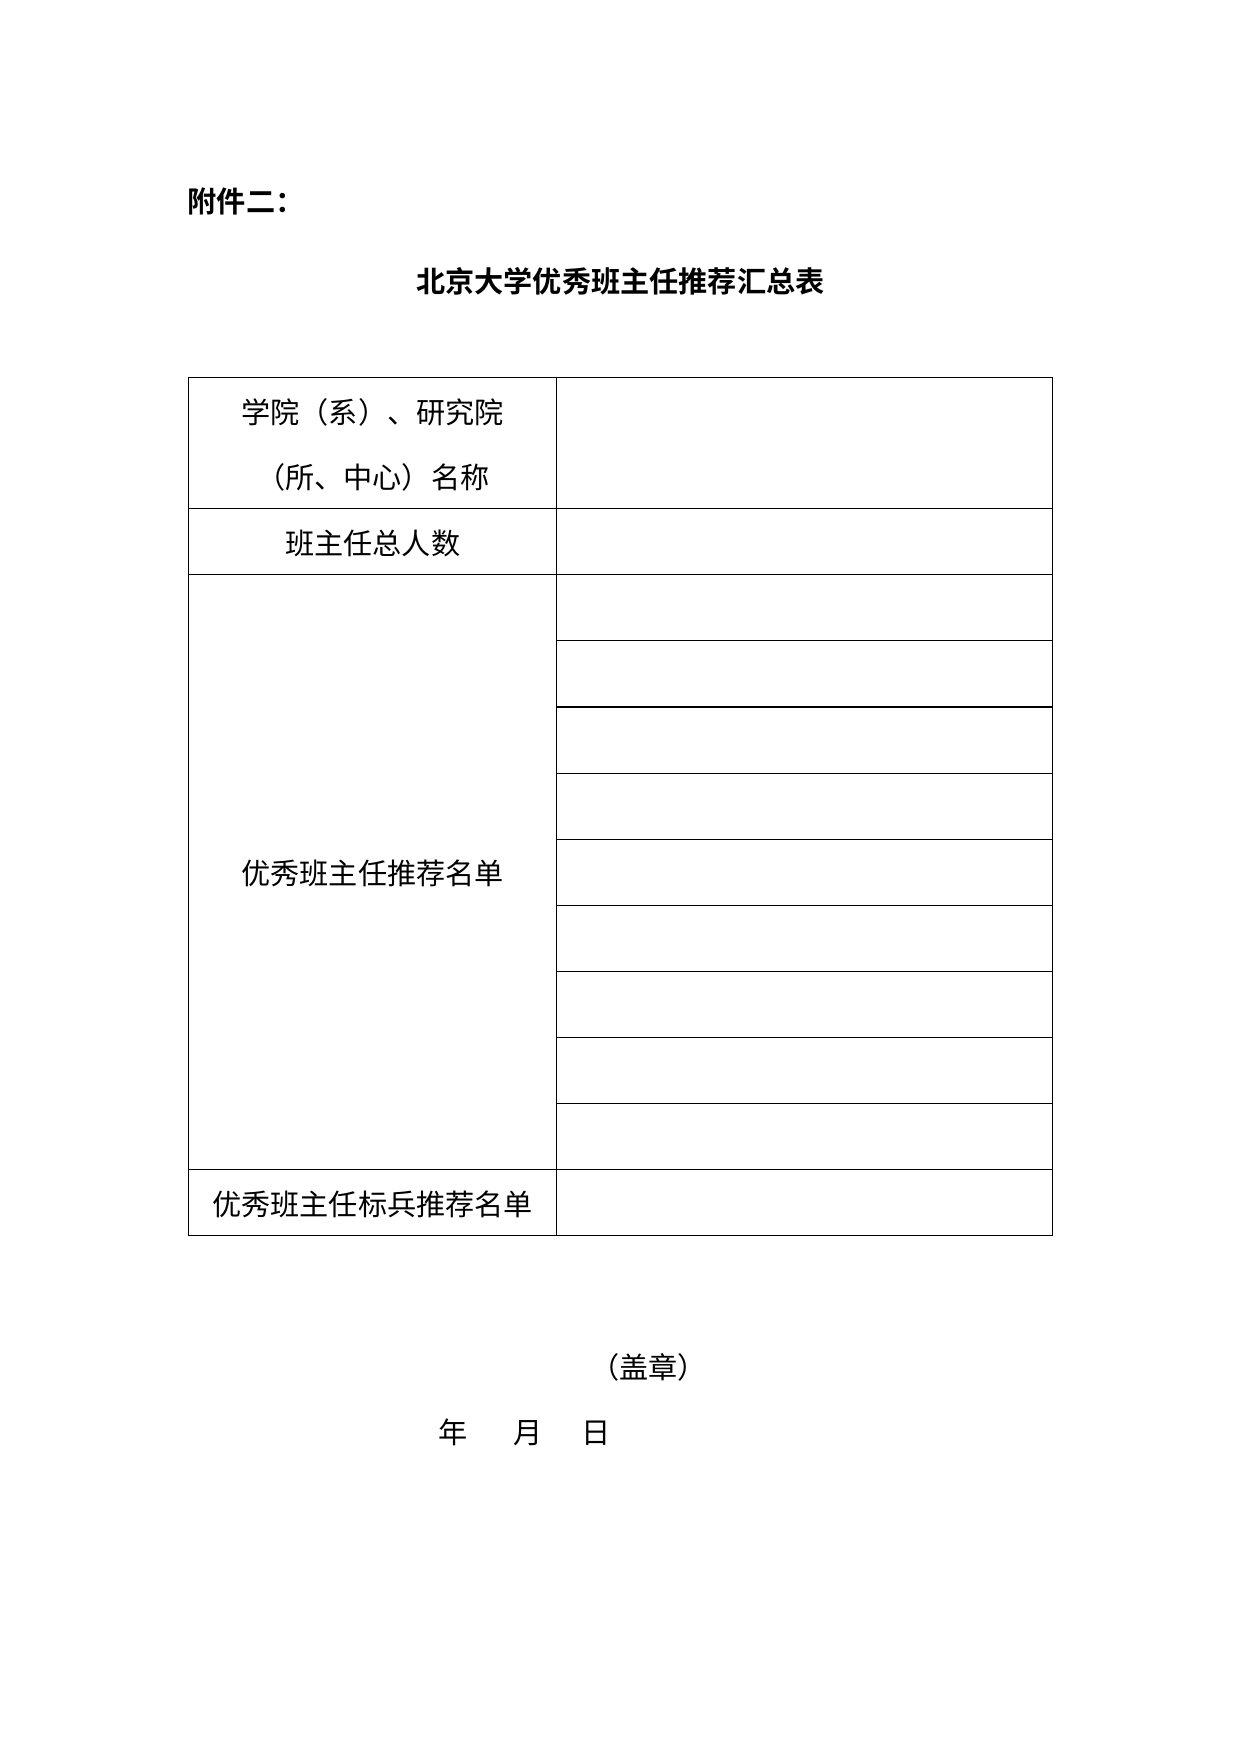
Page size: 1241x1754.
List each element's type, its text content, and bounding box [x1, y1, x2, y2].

table_cell [557, 774, 1052, 838]
table_cell [557, 708, 1052, 772]
table_header 学院（系）、研究院（所、中心）名称 [189, 378, 556, 508]
table_cell [557, 972, 1052, 1037]
table_cell 班主任总人数 [189, 509, 556, 574]
text （盖章） [187, 1333, 1053, 1398]
text 附件二： [187, 178, 1053, 221]
table_cell [557, 906, 1052, 971]
table_cell [557, 1038, 1052, 1103]
table_cell [557, 1170, 1052, 1235]
table_cell [557, 509, 1052, 574]
table_cell [557, 575, 1052, 640]
text 年 月 日 [187, 1398, 1053, 1463]
table_cell 优秀班主任推荐名单 [189, 575, 556, 1169]
table_cell [557, 840, 1052, 904]
text 北京大学优秀班主任推荐汇总表 [187, 247, 1053, 312]
table_cell 优秀班主任标兵推荐名单 [189, 1170, 556, 1235]
table_header [557, 378, 1052, 508]
table_cell [557, 641, 1052, 706]
table_cell [557, 1104, 1052, 1169]
